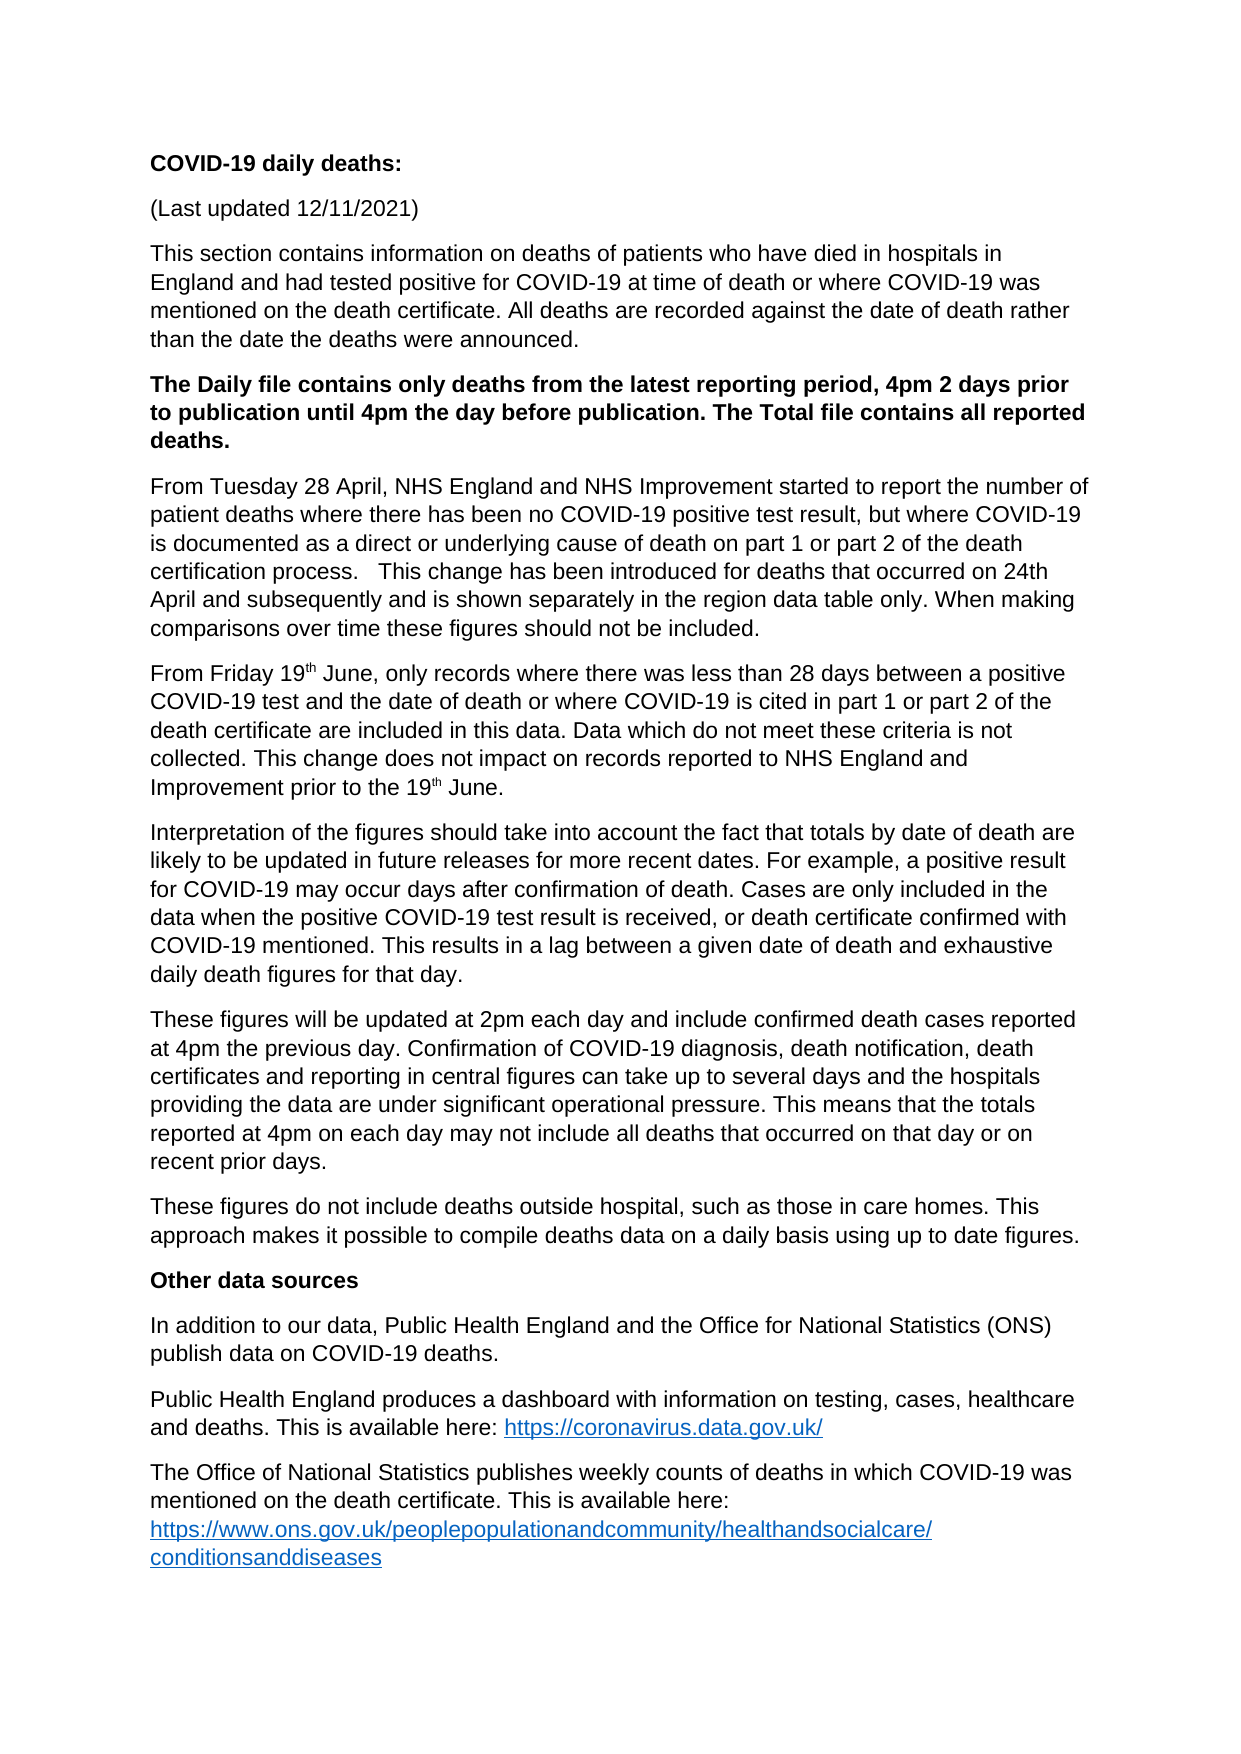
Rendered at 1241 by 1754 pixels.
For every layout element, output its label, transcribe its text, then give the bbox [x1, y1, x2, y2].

text The Office of National Statistics publishes weekly counts of deaths in which COVID-19 was mentioned on the death certificate. This is available here: https://www.ons.gov.uk/peoplepopulationandcommunity/healthandsocialcare/conditionsanddiseases [150, 1459, 1090, 1571]
text COVID-19 daily deaths: [150, 150, 1090, 176]
text Interpretation of the figures should take into account the fact that totals by date of death are likely to be updated in future releases for more recent dates. For example, a positive result for COVID-19 may occur days after confirmation of death. Cases are only included in the data when the positive COVID-19 test result is received, or death certificate confirmed with COVID-19 mentioned. This results in a lag between a given date of death and exhaustive daily death figures for that day. [150, 819, 1090, 987]
text (Last updated 12/11/2021) [150, 195, 1090, 221]
text This section contains information on deaths of patients who have died in hospitals in England and had tested positive for COVID-19 at time of death or where COVID-19 was mentioned on the death certificate. All deaths are recorded against the date of death rather than the date the deaths were announced. [150, 240, 1090, 352]
text From Tuesday 28 April, NHS England and NHS Improvement started to report the number of patient deaths where there has been no COVID-19 positive test result, but where COVID-19 is documented as a direct or underlying cause of death on part 1 or part 2 of the death certification process. This change has been introduced for deaths that occurred on 24th April and subsequently and is shown separately in the region data table only. When making comparisons over time these figures should not be included. [150, 473, 1090, 641]
text In addition to our data, Public Health England and the Office for National Statistics (ONS) publish data on COVID-19 deaths. [150, 1312, 1090, 1367]
text From Friday 19th June, only records where there was less than 28 days between a positive COVID-19 test and the date of death or where COVID-19 is cited in part 1 or part 2 of the death certificate are included in this data. Data which do not meet these criteria is not collected. This change does not impact on records reported to NHS England and Improvement prior to the 19th June. [150, 660, 1090, 800]
text Public Health England produces a dashboard with information on testing, cases, healthcare and deaths. This is available here: https://coronavirus.data.gov.uk/ [150, 1386, 1090, 1440]
text The Daily file contains only deaths from the latest reporting period, 4pm 2 days prior to publication until 4pm the day before publication. The Total file contains all reported deaths. [150, 371, 1090, 454]
text Other data sources [150, 1267, 1090, 1293]
text These figures do not include deaths outside hospital, such as those in care homes. This approach makes it possible to compile deaths data on a daily basis using up to date figures. [150, 1193, 1090, 1248]
text These figures will be updated at 2pm each day and include confirmed death cases reported at 4pm the previous day. Confirmation of COVID-19 diagnosis, death notification, death certificates and reporting in central figures can take up to several days and the hospitals providing the data are under significant operational pressure. This means that the totals reported at 4pm on each day may not include all deaths that occurred on that day or on recent prior days. [150, 1006, 1090, 1174]
